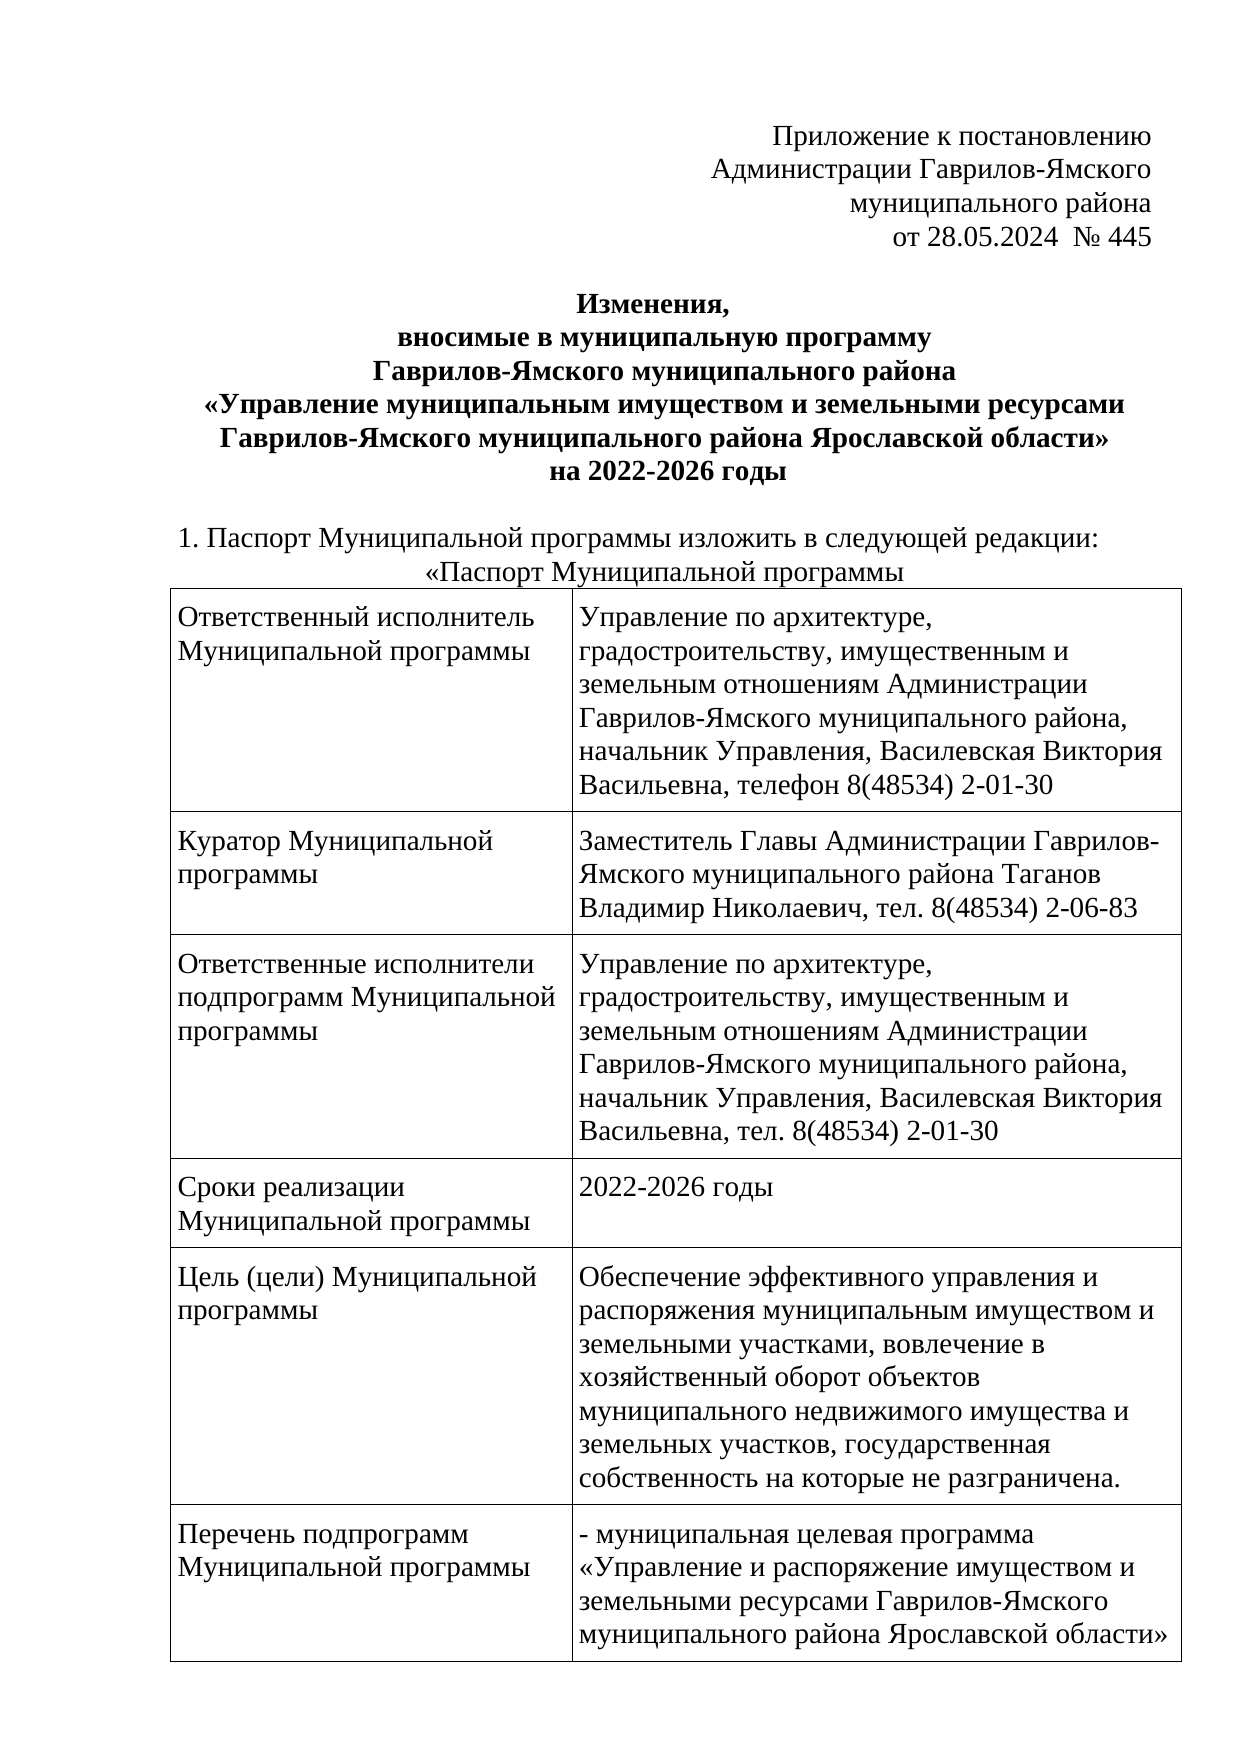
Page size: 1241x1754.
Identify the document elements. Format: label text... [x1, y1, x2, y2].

table_cell Сроки реализации Муниципальной программы [171, 1159, 572, 1247]
text Изменения, [576, 286, 1152, 319]
table_header Управление по архитектуре, градостроительству, имущественным и земельным отношениям Администрации Гаврилов-Ямского муниципального района, начальник Управления, Василевская Виктория Васильевна, телефон 8(48534) 2-01-30 [573, 589, 1181, 811]
table_cell 2022-2026 годы [573, 1159, 1181, 1247]
list 1. Паспорт Муниципальной программы изложить в следующей редакции: [177, 521, 1152, 554]
text Приложение к постановлению Администрации Гаврилов-Ямского муниципального района [693, 118, 1152, 219]
table_header Ответственный исполнитель Муниципальной программы [171, 589, 572, 811]
text вносимые в муниципальную программу [177, 319, 1152, 353]
table_cell Заместитель Главы Администрации Гаврилов-Ямского муниципального района Таганов Владимир Николаевич, тел. 8(48534) 2-06-83 [573, 812, 1181, 934]
text на 2022-2026 годы [177, 453, 1152, 487]
list «Паспорт Муниципальной программы [177, 554, 1152, 588]
text от 28.05.2024 № 445 [693, 219, 1152, 252]
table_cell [573, 1505, 1181, 1661]
table_cell Управление по архитектуре, градостроительству, имущественным и земельным отношениям Администрации Гаврилов-Ямского муниципального района, начальник Управления, Василевская Виктория Васильевна, тел. 8(48534) 2-01-30 [573, 935, 1181, 1158]
table_cell Обеспечение эффективного управления и распоряжения муниципальным имуществом и земельными участками, вовлечение в хозяйственный оборот объектов муниципального недвижимого имущества и земельных участков, государственная собственность на которые не разграничена. [573, 1248, 1181, 1504]
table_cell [171, 1505, 572, 1661]
table_cell Ответственные исполнители подпрограмм Муниципальной программы [171, 935, 572, 1158]
text Гаврилов-Ямского муниципального района Ярославской области» [177, 420, 1152, 453]
text Гаврилов-Ямского муниципального района [177, 353, 1152, 386]
table_cell Цель (цели) Муниципальной программы [171, 1248, 572, 1504]
table_cell Куратор Муниципальной программы [171, 812, 572, 934]
text «Управление муниципальным имуществом и земельными ресурсами [177, 386, 1152, 420]
